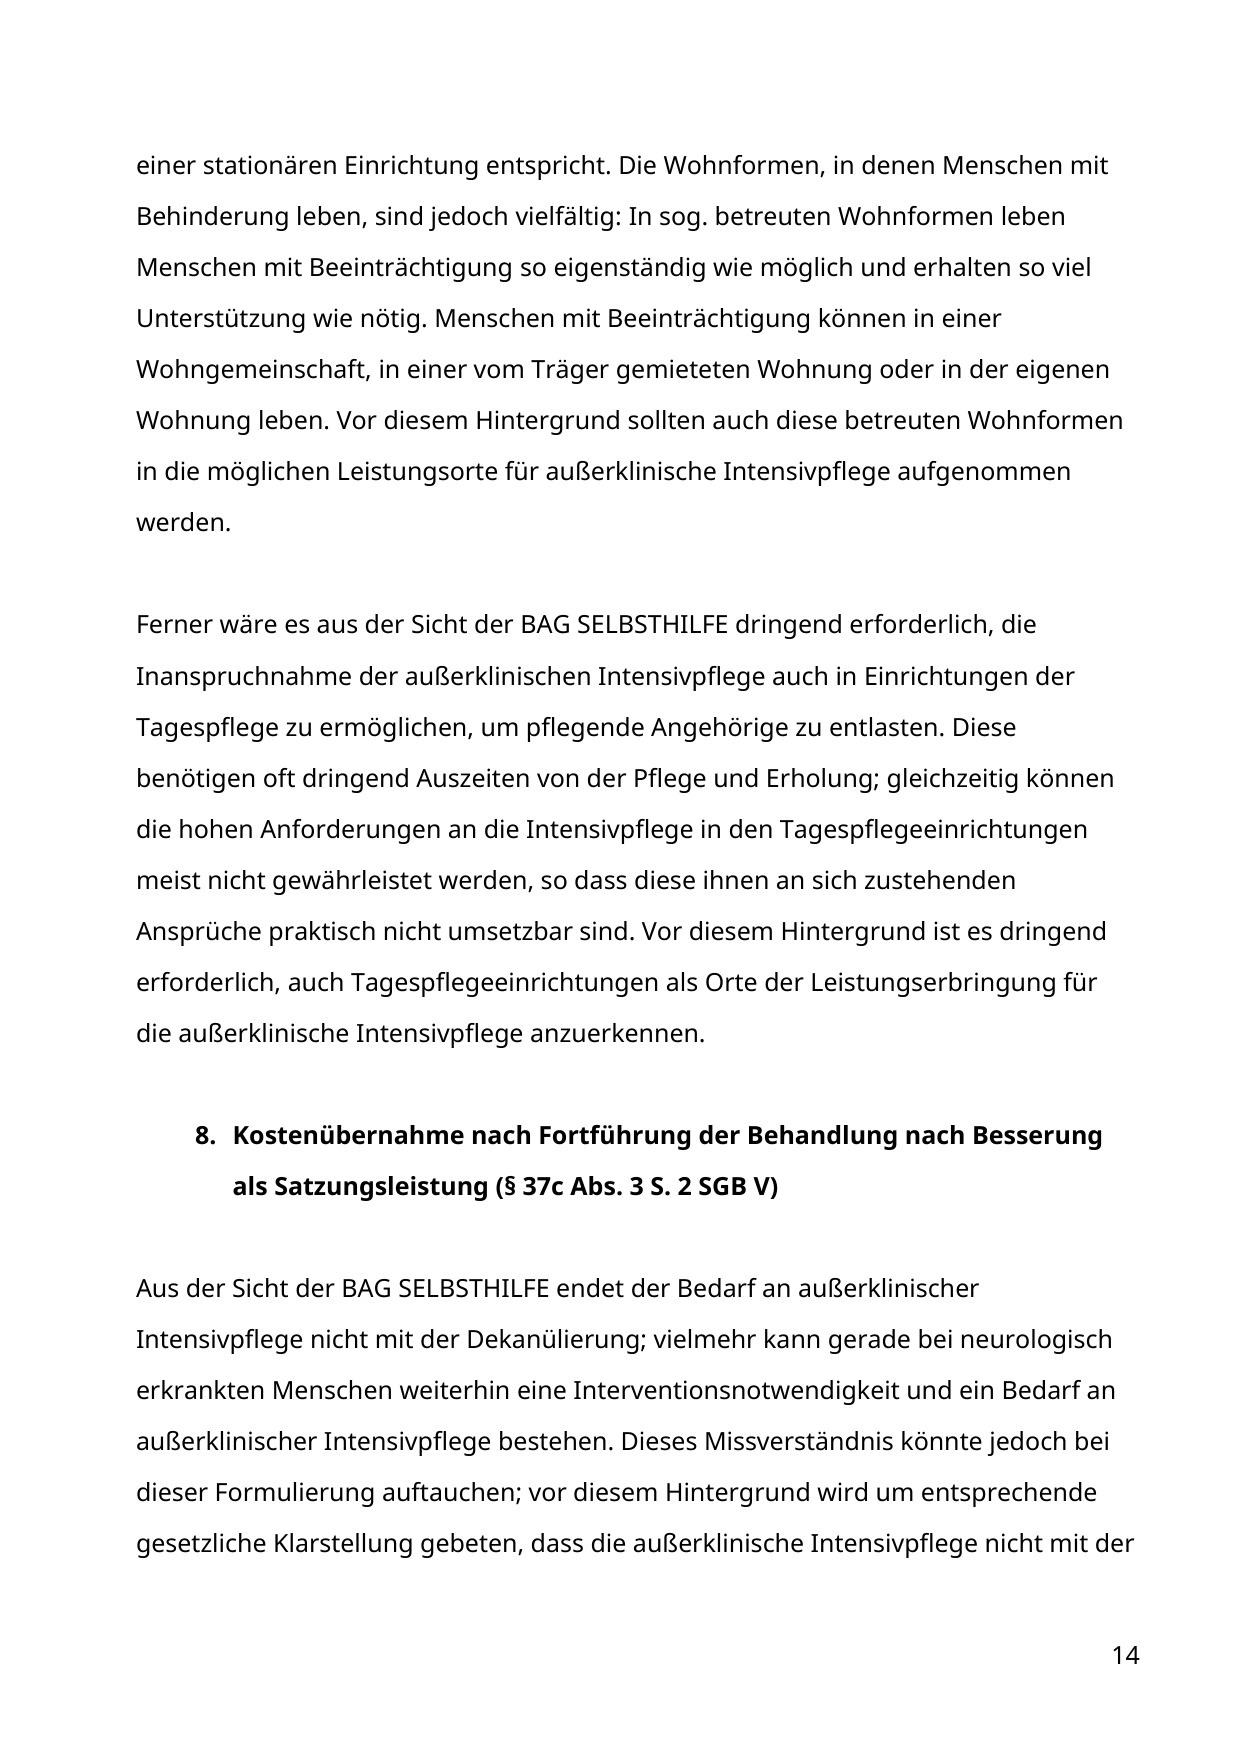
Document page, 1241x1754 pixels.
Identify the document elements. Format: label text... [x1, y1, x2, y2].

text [136, 1271, 1140, 1560]
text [136, 148, 1140, 539]
list Kostenübernahme nach Fortführung der Behandlung nach Besserung als Satzungsleistung (§ 37c Abs. 3 S. 2 SGB V) [195, 1117, 1140, 1203]
text Ferner wäre es aus der Sicht der BAG SELBSTHILFE dringend erforderlich, die Inanspruchnahme der außerklinischen Intensivpflege auch in Einrichtungen der Tagespflege zu ermöglichen, um pflegende Angehörige zu entlasten. Diese benötigen oft dringend Auszeiten von der Pflege und Erholung; gleichzeitig können die hohen Anforderungen an die Intensivpflege in den Tagespflegeeinrichtungen meist nicht gewährleistet werden, so dass diese ihnen an sich zustehenden Ansprüche praktisch nicht umsetzbar sind. Vor diesem Hintergrund ist es dringend erforderlich, auch Tagespflegeeinrichtungen als Orte der Leistungserbringung für die außerklinische Intensivpflege anzuerkennen. [136, 607, 1140, 1049]
